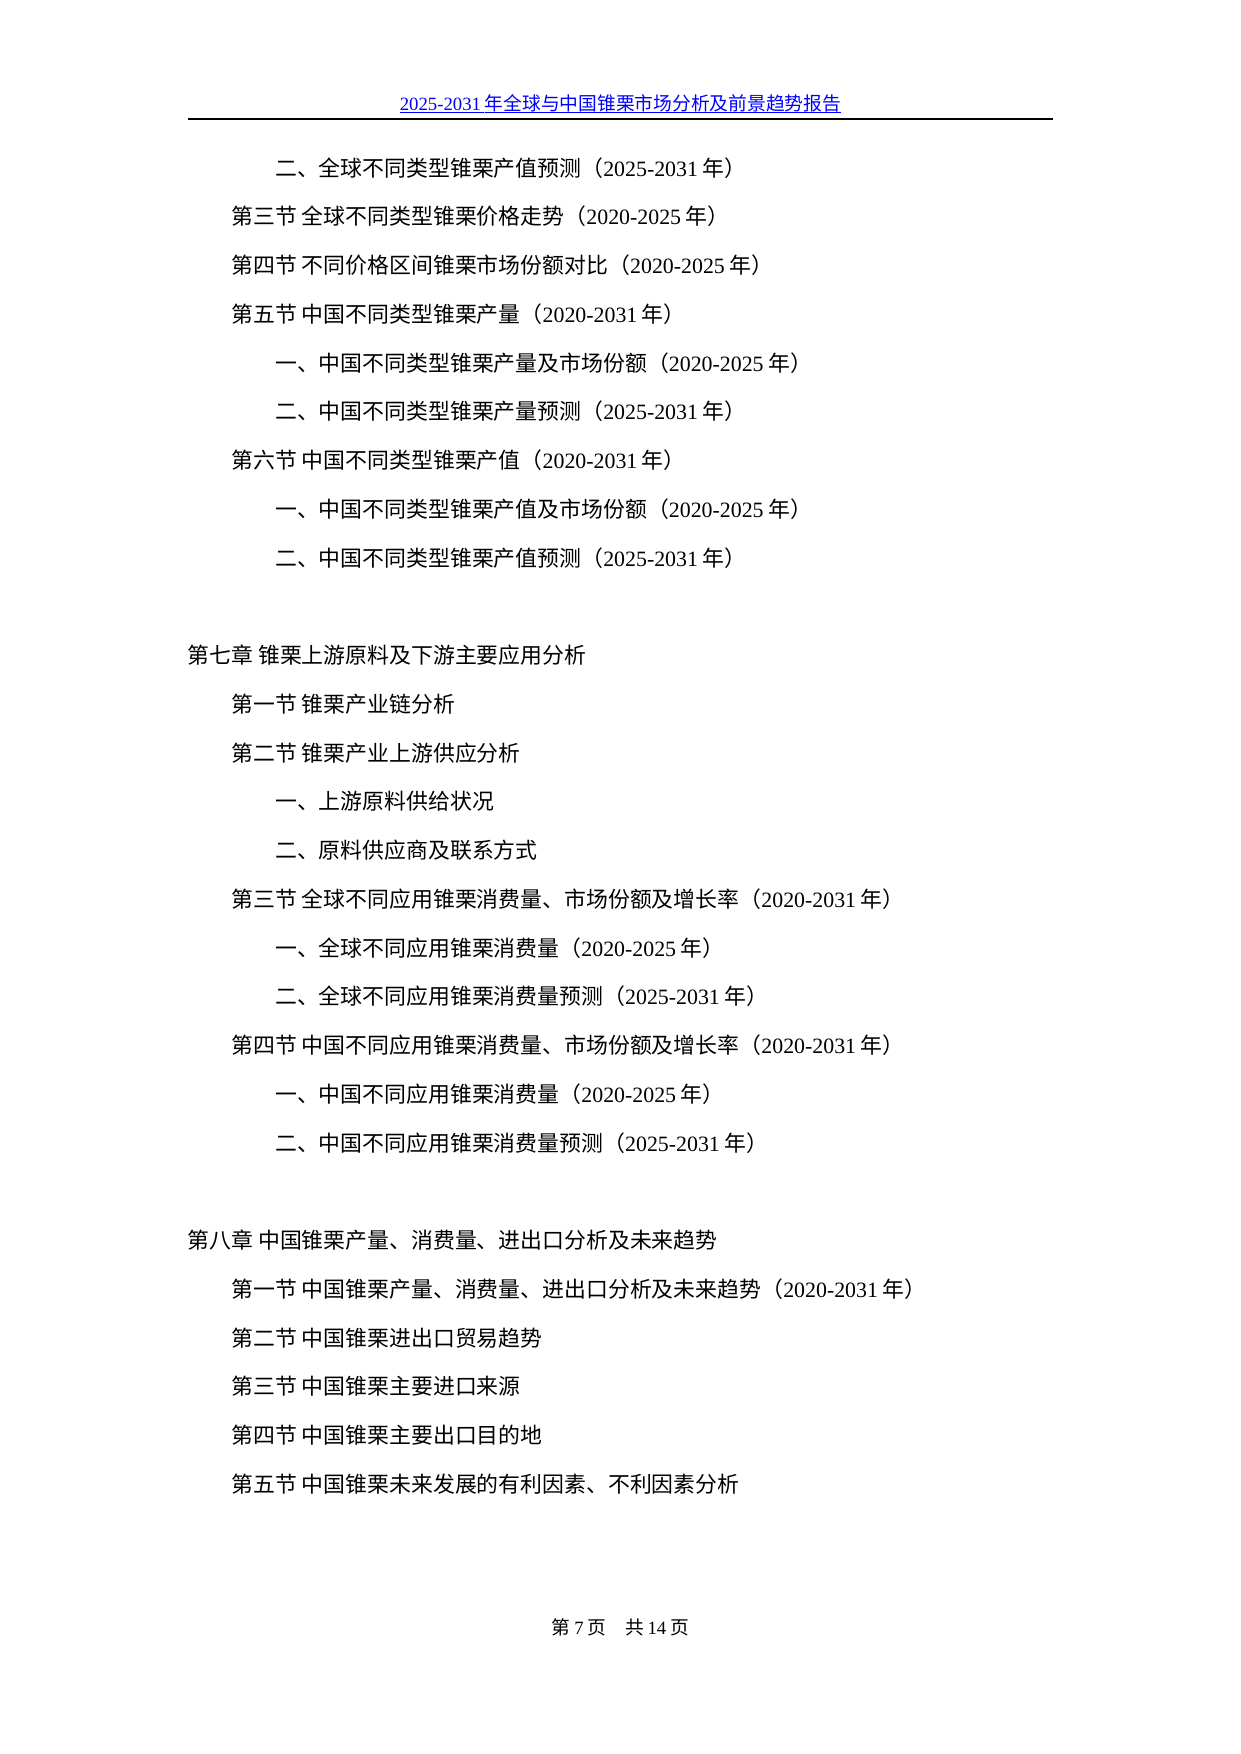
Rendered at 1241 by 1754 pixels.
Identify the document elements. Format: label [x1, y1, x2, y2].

text [187, 150, 1053, 1499]
